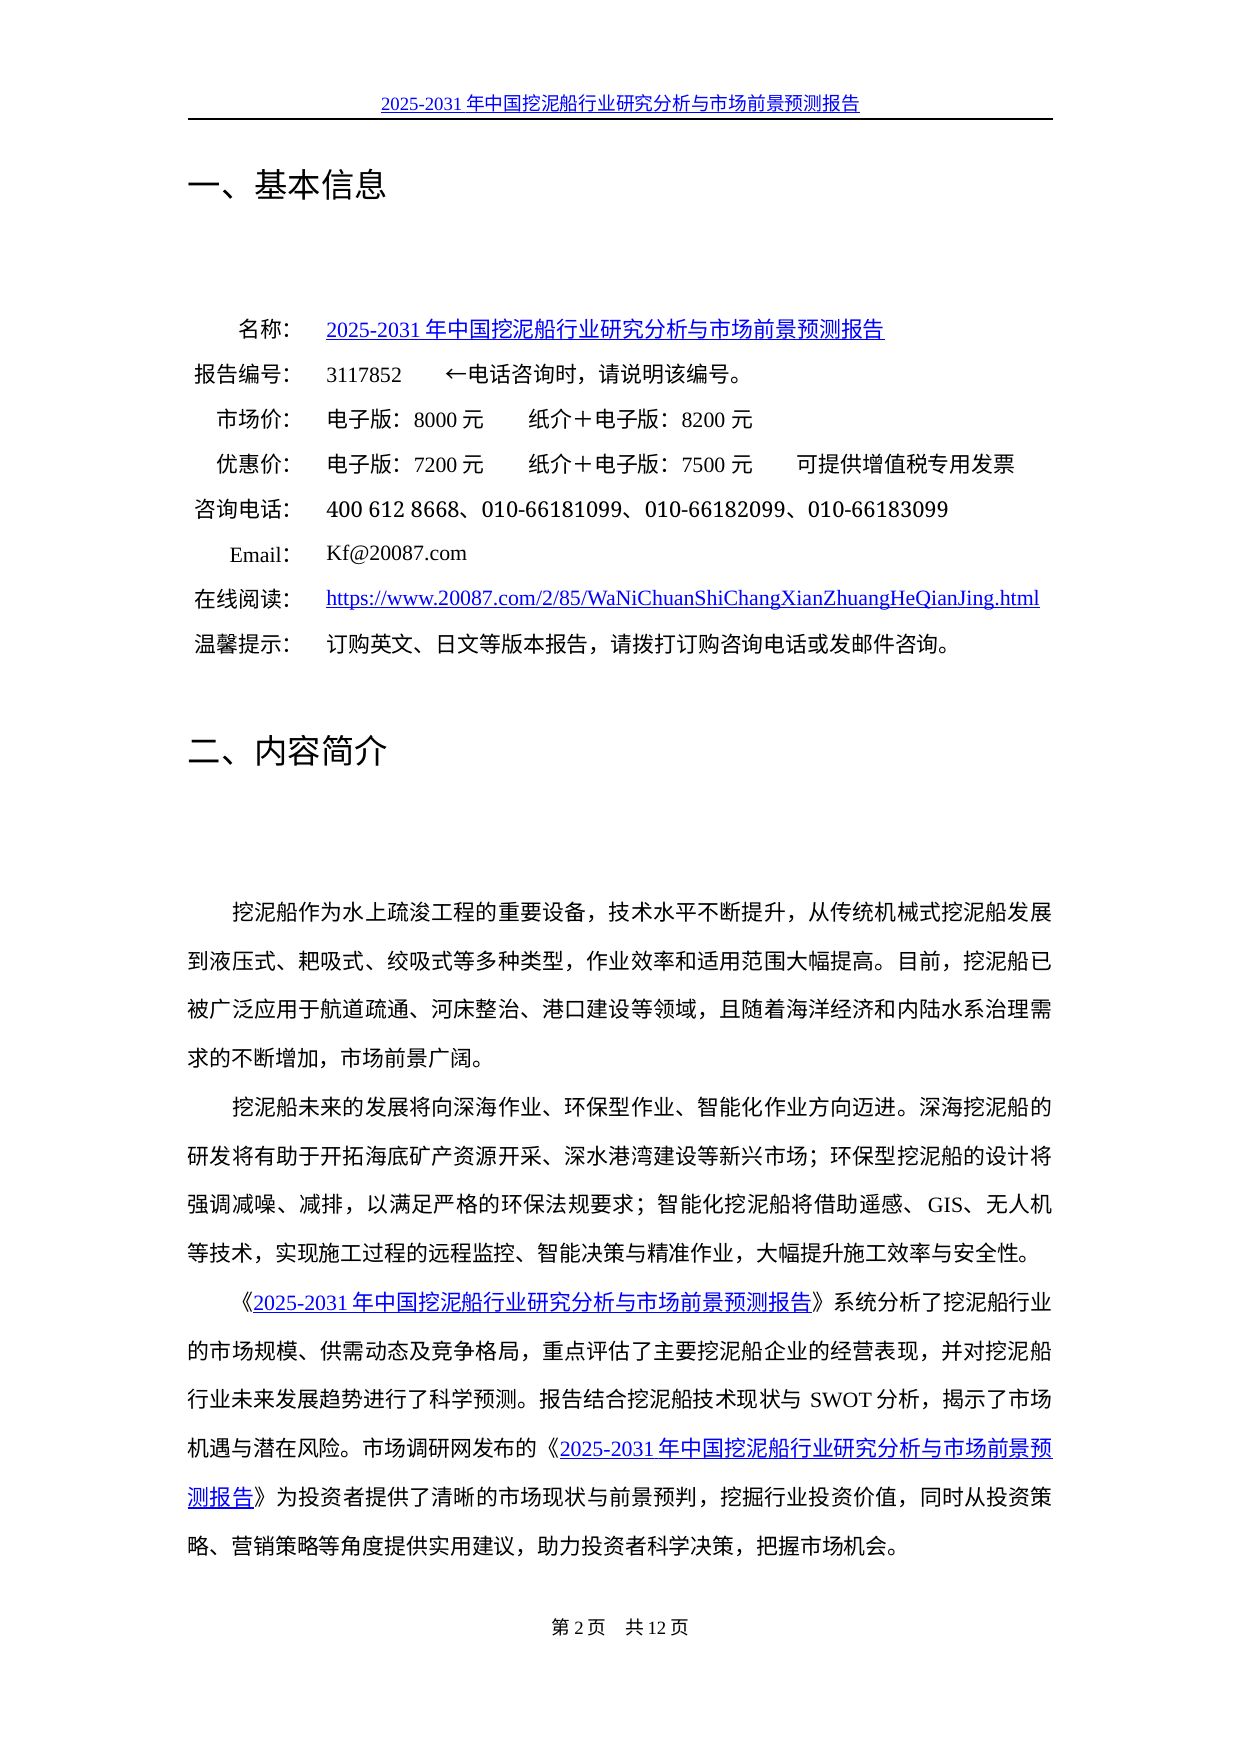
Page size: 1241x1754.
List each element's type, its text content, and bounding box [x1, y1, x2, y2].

title 一、基本信息 [187, 150, 1053, 215]
table_cell 电子版：7200 元 纸介＋电子版：7500 元 可提供增值税专用发票 [315, 447, 1073, 492]
table_cell 在线阅读： [167, 582, 315, 627]
title 二、内容简介 [187, 717, 1053, 782]
table_cell Kf@20087.com [315, 537, 1073, 582]
table_cell 电子版：8000 元 纸介＋电子版：8200 元 [315, 402, 1073, 447]
table_cell 优惠价： [167, 447, 315, 492]
table_cell 温馨提示： [167, 627, 315, 672]
table_cell 咨询电话： [167, 492, 315, 537]
table_cell 市场价： [167, 402, 315, 447]
table_cell 订购英文、日文等版本报告，请拨打订购咨询电话或发邮件咨询。 [315, 627, 1073, 672]
table_header 名称： [167, 312, 315, 357]
table_header 2025-2031年中国挖泥船行业研究分析与市场前景预测报告 [315, 312, 1073, 357]
table_cell 400 612 8668、010-66181099、010-66182099、010-66183099 [315, 492, 1073, 537]
table_cell 3117852 ←电话咨询时，请说明该编号。 [315, 357, 1073, 402]
table_cell Email： [167, 537, 315, 582]
table_cell [315, 582, 1073, 627]
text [187, 894, 1053, 1561]
table_cell 报告编号： [167, 357, 315, 402]
